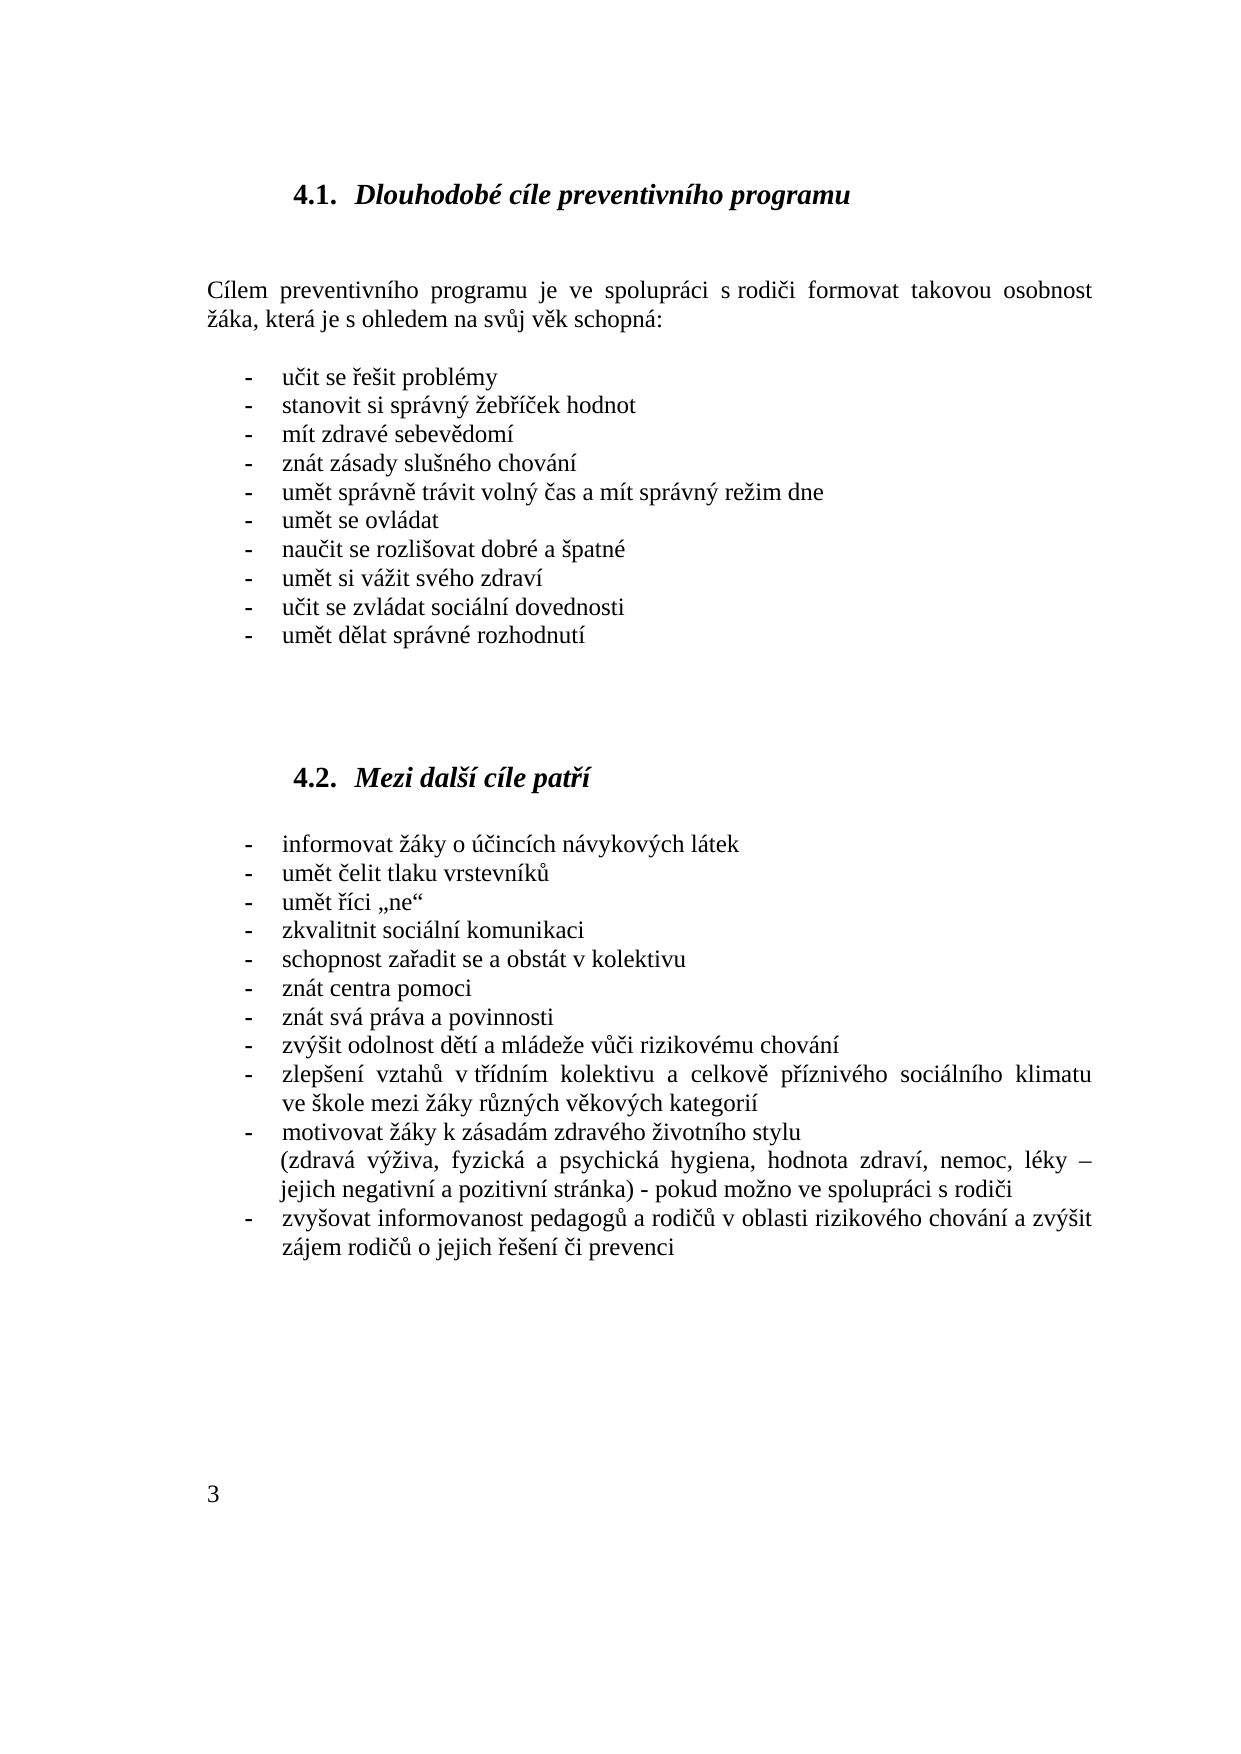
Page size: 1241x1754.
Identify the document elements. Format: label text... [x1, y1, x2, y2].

list stanovit si správný žebříček hodnot [244, 391, 1092, 419]
text Cílem preventivního programu je ve spolupráci s rodiči formovat takovou osobnost žáka, která je s ohledem na svůj věk schopná: [207, 276, 1092, 333]
list učit se zvládat sociální dovednosti [244, 592, 1092, 621]
list zkvalitnit sociální komunikaci [244, 915, 1092, 944]
text (zdravá výživa, fyzická a psychická hygiena, hodnota zdraví, nemoc, léky – jejich negativní a pozitivní stránka) - pokud možno ve spolupráci s rodiči [280, 1145, 1092, 1203]
list umět říci „ne“ [244, 887, 1092, 915]
list umět se ovládat [244, 506, 1092, 534]
list znát svá práva a povinnosti [244, 1002, 1092, 1030]
list mít zdravé sebevědomí [244, 419, 1092, 448]
list schopnost zařadit se a obstát v kolektivu [244, 944, 1092, 973]
list znát zásady slušného chování [244, 448, 1092, 477]
list motivovat žáky k zásadám zdravého životního stylu [244, 1117, 1092, 1145]
list zlepšení vztahů v třídním kolektivu a celkově příznivého sociálního klimatu ve škole mezi žáky různých věkových kategorií [244, 1059, 1092, 1117]
list zvyšovat informovanost pedagogů a rodičů v oblasti rizikového chování a zvýšit zájem rodičů o jejich řešení či prevenci [244, 1203, 1092, 1260]
list umět čelit tlaku vrstevníků [244, 858, 1092, 887]
subtitle Mezi další cíle patří [293, 761, 1092, 794]
list umět dělat správné rozhodnutí [244, 621, 1092, 649]
list umět si vážit svého zdraví [244, 563, 1092, 592]
list umět správně trávit volný čas a mít správný režim dne [244, 477, 1092, 506]
list znát centra pomoci [244, 973, 1092, 1002]
list naučit se rozlišovat dobré a špatné [244, 534, 1092, 563]
subtitle Dlouhodobé cíle preventivního programu [293, 177, 1092, 211]
list zvýšit odolnost dětí a mládeže vůči rizikovému chování [244, 1030, 1092, 1059]
list učit se řešit problémy [244, 362, 1092, 391]
list informovat žáky o účincích návykových látek [244, 829, 1092, 858]
